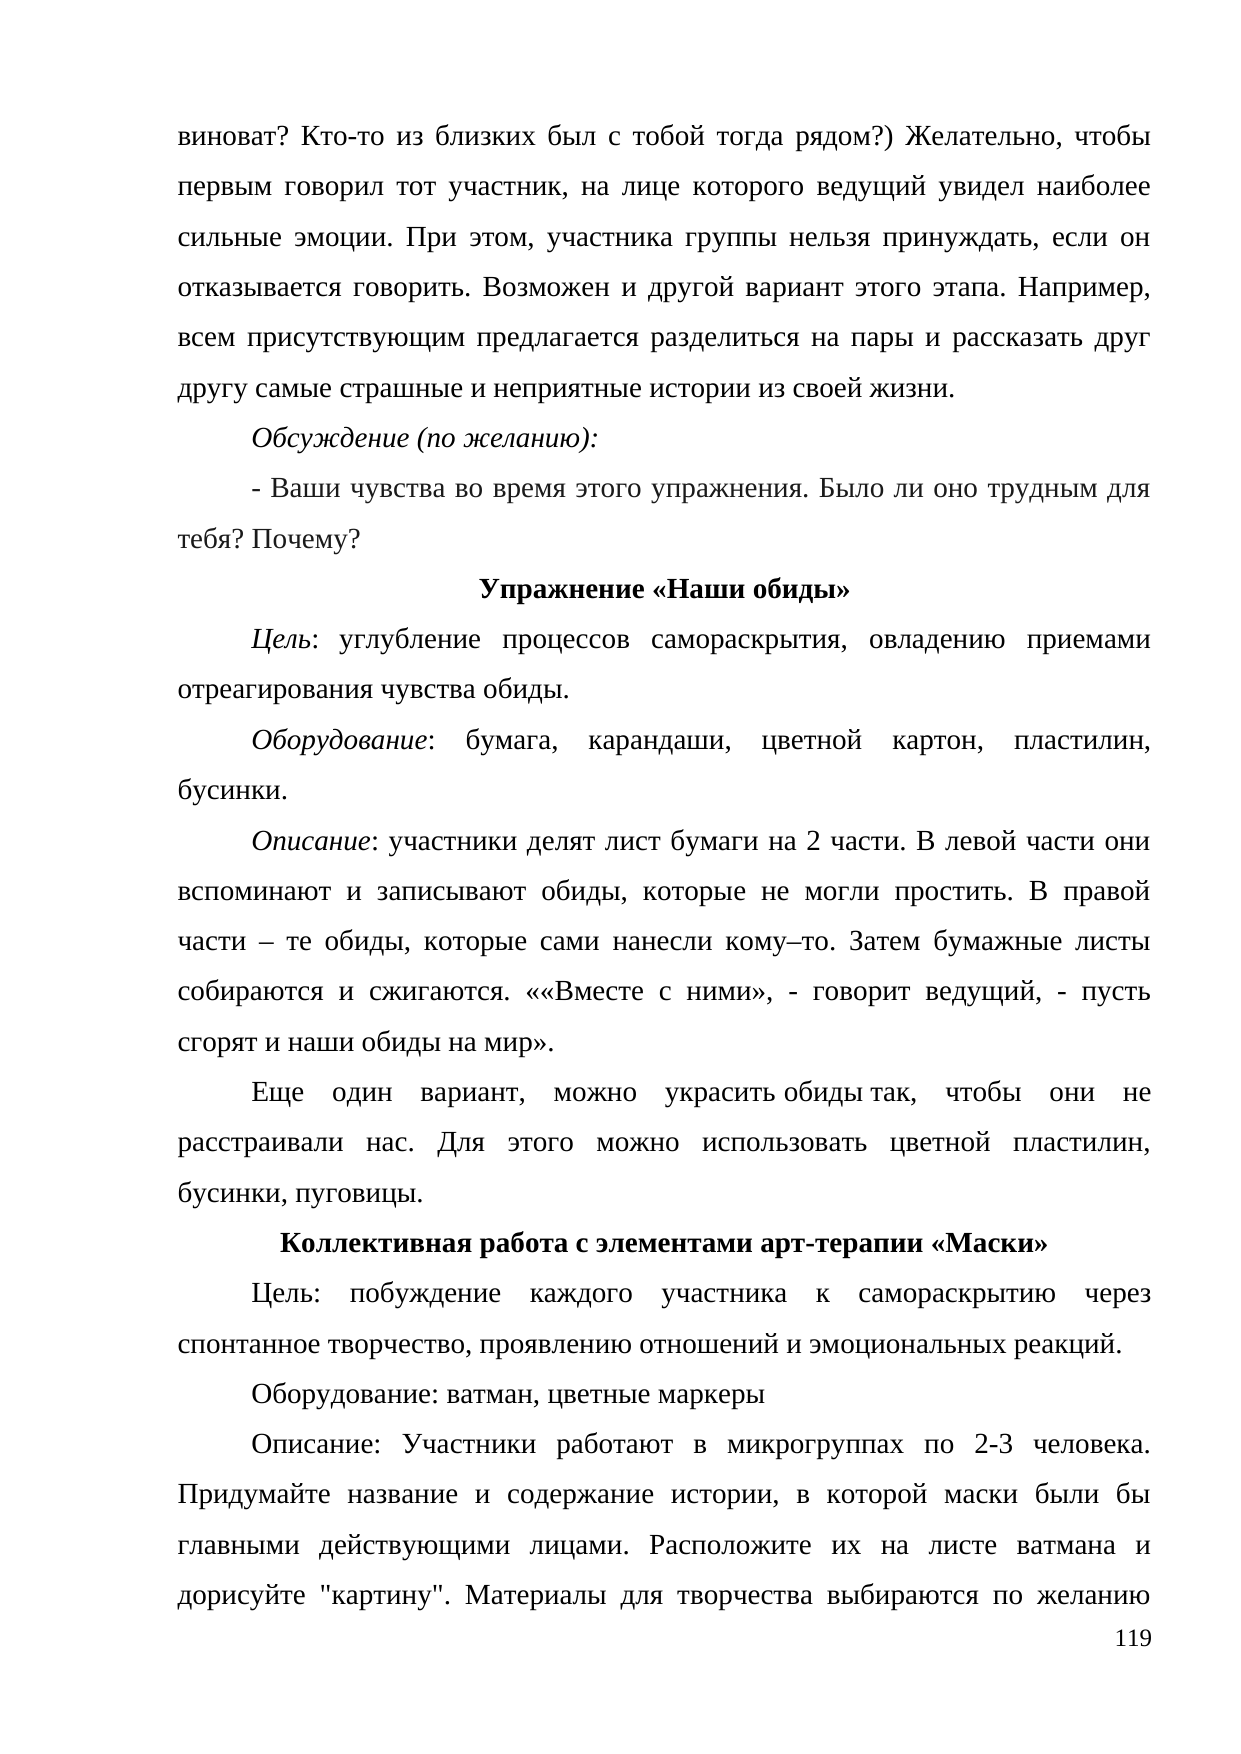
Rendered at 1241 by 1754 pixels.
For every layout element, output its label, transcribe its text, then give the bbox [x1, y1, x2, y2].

text Обсуждение (по желанию): [177, 420, 1152, 454]
text - Ваши чувства во время этого упражнения. Было ли оно трудным для тебя? Почему? [177, 470, 1152, 554]
text Цель: углубление процессов самораскрытия, овладению приемами отреагирования чувства обиды. [177, 621, 1152, 705]
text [177, 118, 1152, 403]
text Еще один вариант, можно украсить обиды так, чтобы они не расстраивали нас. Для этого можно использовать цветной пластилин, бусинки, пуговицы. [177, 1074, 1152, 1208]
text Оборудование: бумага, карандаши, цветной картон, пластилин, бусинки. [177, 722, 1152, 806]
text Оборудование: ватман, цветные маркеры [177, 1376, 1152, 1409]
text Описание: участники делят лист бумаги на 2 части. В левой части они вспоминают и записывают обиды, которые не могли простить. В правой части – те обиды, которые сами нанесли кому–то. Затем бумажные листы собираются и сжигаются. ««Вместе с ними», - говорит ведущий, - пусть сгорят и наши обиды на мир». [177, 823, 1152, 1057]
text Цель: побуждение каждого участника к самораскрытию через спонтанное творчество, проявлению отношений и эмоциональных реакций. [177, 1275, 1152, 1359]
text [177, 1426, 1152, 1611]
text Коллективная работа с элементами арт-терапии «Маски» [177, 1225, 1152, 1259]
text Упражнение «Наши обиды» [177, 571, 1152, 604]
